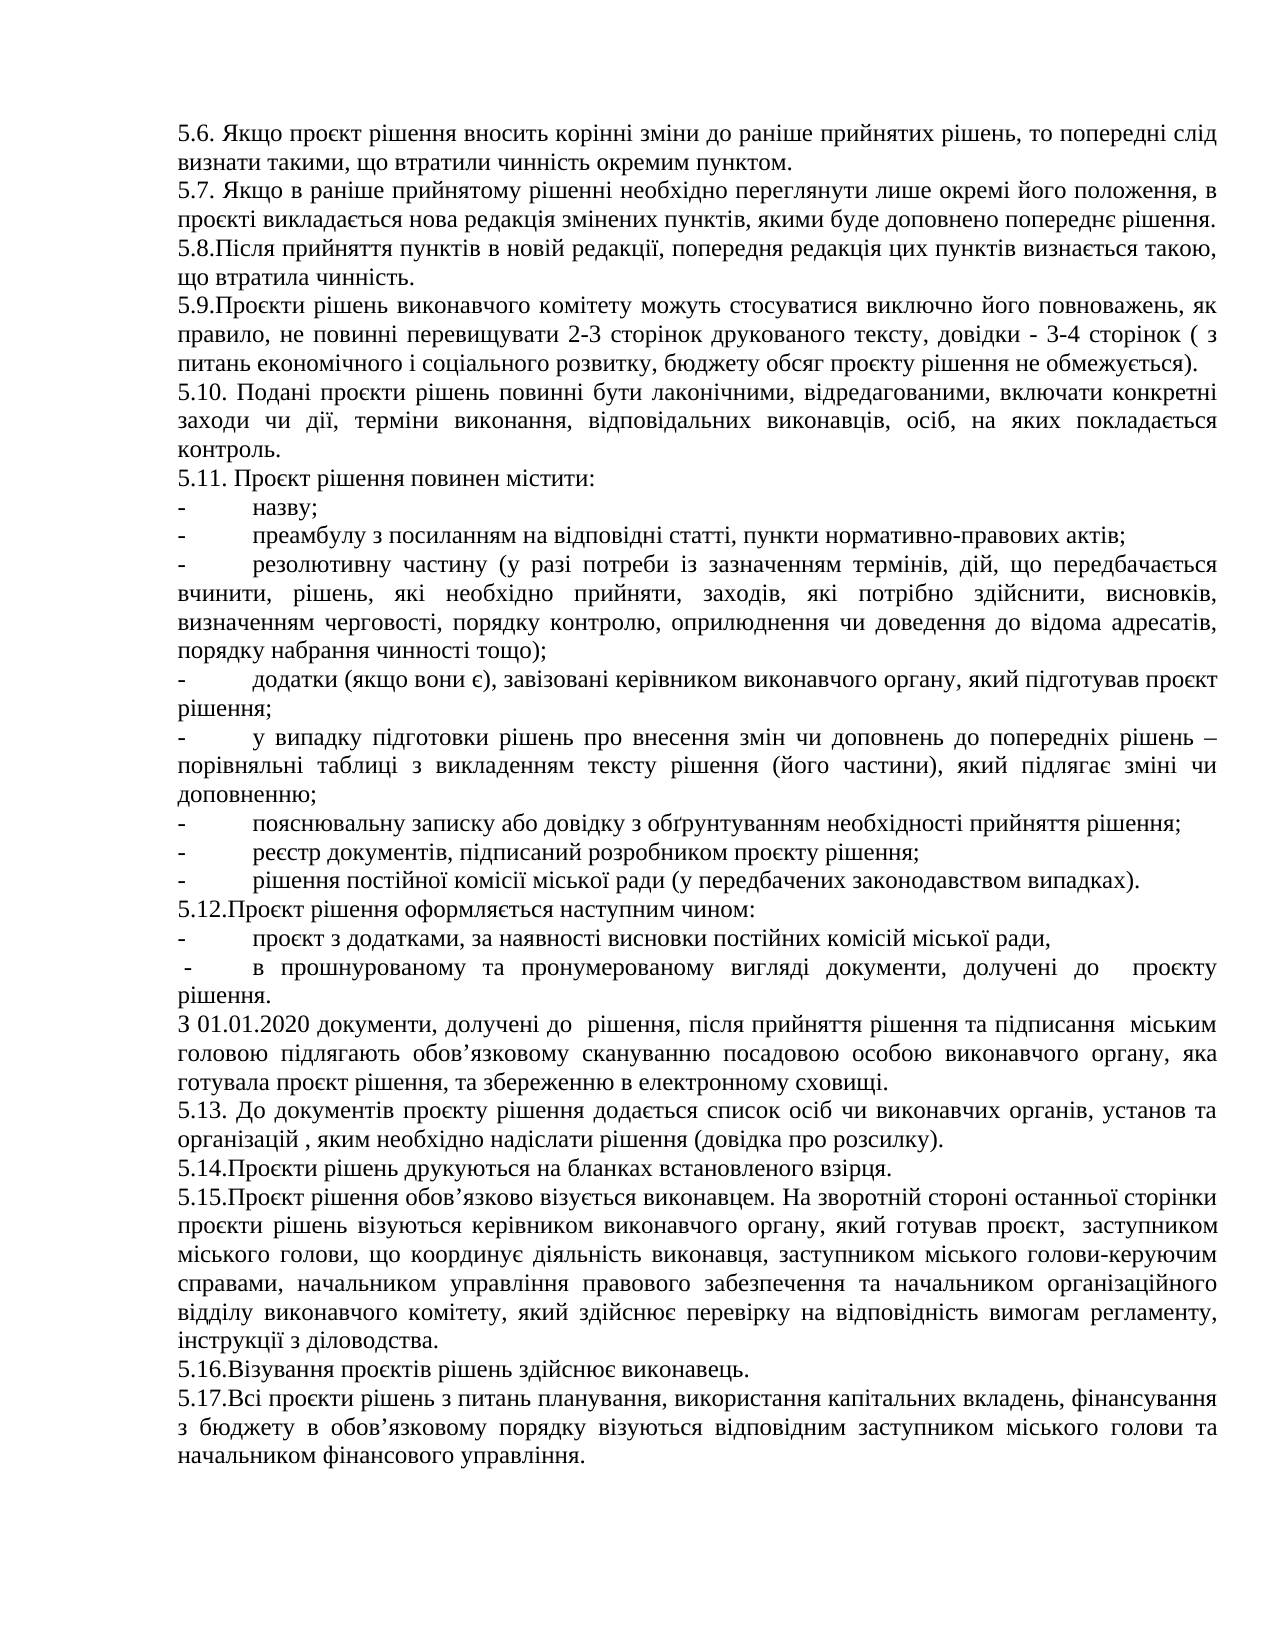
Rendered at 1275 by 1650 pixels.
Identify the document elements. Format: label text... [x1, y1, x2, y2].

text 5.7. Якщо в раніше прийнятому рішенні необхідно переглянути лише окремі його положення, в проєкті викладається нова редакція змінених пунктів, якими буде доповнено попереднє рішення. [177, 176, 1218, 233]
text - рішення постійної комісії міської ради (у передбачених законодавством випадках). [177, 866, 1218, 894]
text 5.15.Проєкт рішення обов’язково візується виконавцем. На зворотній стороні останньої сторінки проєкти рішень візуються керівником виконавчого органу, який готував проєкт, заступником міського голови, що координує діяльність виконавця, заступником міського голови-керуючим справами, начальником управління правового забезпечення та начальником організаційного відділу виконавчого комітету, який здійснює перевірку на відповідність вимогам регламенту, інструкції з діловодства. [177, 1182, 1218, 1354]
text - у випадку підготовки рішень про внесення змін чи доповнень до попередніх рішень – порівняльні таблиці з викладенням тексту рішення (його частини), який підлягає зміні чи доповненню; [177, 722, 1218, 808]
text 5.8.Після прийняття пунктів в новій редакції, попередня редакція цих пунктів визнається такою, що втратила чинність. [177, 233, 1218, 291]
text 5.10. Подані проєкти рішень повинні бути лаконічними, відредагованими, включати конкретні заходи чи дії, терміни виконання, відповідальних виконавців, осіб, на яких покладається контроль. [177, 377, 1218, 463]
text З 01.01.2020 документи, долучені до рішення, після прийняття рішення та підписання міським головою підлягають обов’язковому скануванню посадовою особою виконавчого органу, яка готувала проєкт рішення, та збереженню в електронному сховищі. [177, 1009, 1218, 1096]
text - проєкт з додатками, за наявності висновки постійних комісій міської ради, [177, 923, 1218, 952]
text 5.14.Проєкти рішень друкуються на бланках встановленого взірця. [177, 1153, 1218, 1182]
text - в прошнурованому та пронумерованому вигляді документи, долучені до проєкту рішення. [177, 952, 1218, 1009]
text 5.13. До документів проєкту рішення додається список осіб чи виконавчих органів, установ та організацій , яким необхідно надіслати рішення (довідка про розсилку). [177, 1096, 1218, 1153]
text 5.11. Проєкт рішення повинен містити: [177, 463, 1218, 492]
text 5.16.Візування проєктів рішень здійснює виконавець. [177, 1354, 1218, 1383]
text - назву; [177, 492, 1218, 521]
text 5.12.Проєкт рішення оформляється наступним чином: [177, 894, 1218, 923]
text - преамбулу з посиланням на відповідні статті, пункти нормативно-правових актів; [177, 521, 1218, 549]
text 5.9.Проєкти рішень виконавчого комітету можуть стосуватися виключно його повноважень, як правило, не повинні перевищувати 2-3 сторінок друкованого тексту, довідки - 3-4 сторінок ( з питань економічного і соціального розвитку, бюджету обсяг проєкту рішення не обмежується). [177, 291, 1218, 377]
text - реєстр документів, підписаний розробником проєкту рішення; [177, 837, 1218, 866]
text 5.6. Якщо проєкт рішення вносить корінні зміни до раніше прийнятих рішень, то попередні слід визнати такими, що втратили чинність окремим пунктом. [177, 118, 1218, 176]
text - додатки (якщо вони є), завізовані керівником виконавчого органу, який підготував проєкт рішення; [177, 664, 1218, 722]
text 5.17.Всі проєкти рішень з питань планування, використання капітальних вкладень, фінансування з бюджету в обов’язковому порядку візуються відповідним заступником міського голови та начальником фінансового управління. [177, 1383, 1218, 1469]
text - пояснювальну записку або довідку з обґрунтуванням необхідності прийняття рішення; [177, 808, 1218, 837]
text - резолютивну частину (у разі потреби із зазначенням термінів, дій, що передбачається вчинити, рішень, які необхідно прийняти, заходів, які потрібно здійснити, висновків, визначенням черговості, порядку контролю, оприлюднення чи доведення до відома адресатів, порядку набрання чинності тощо); [177, 549, 1218, 664]
